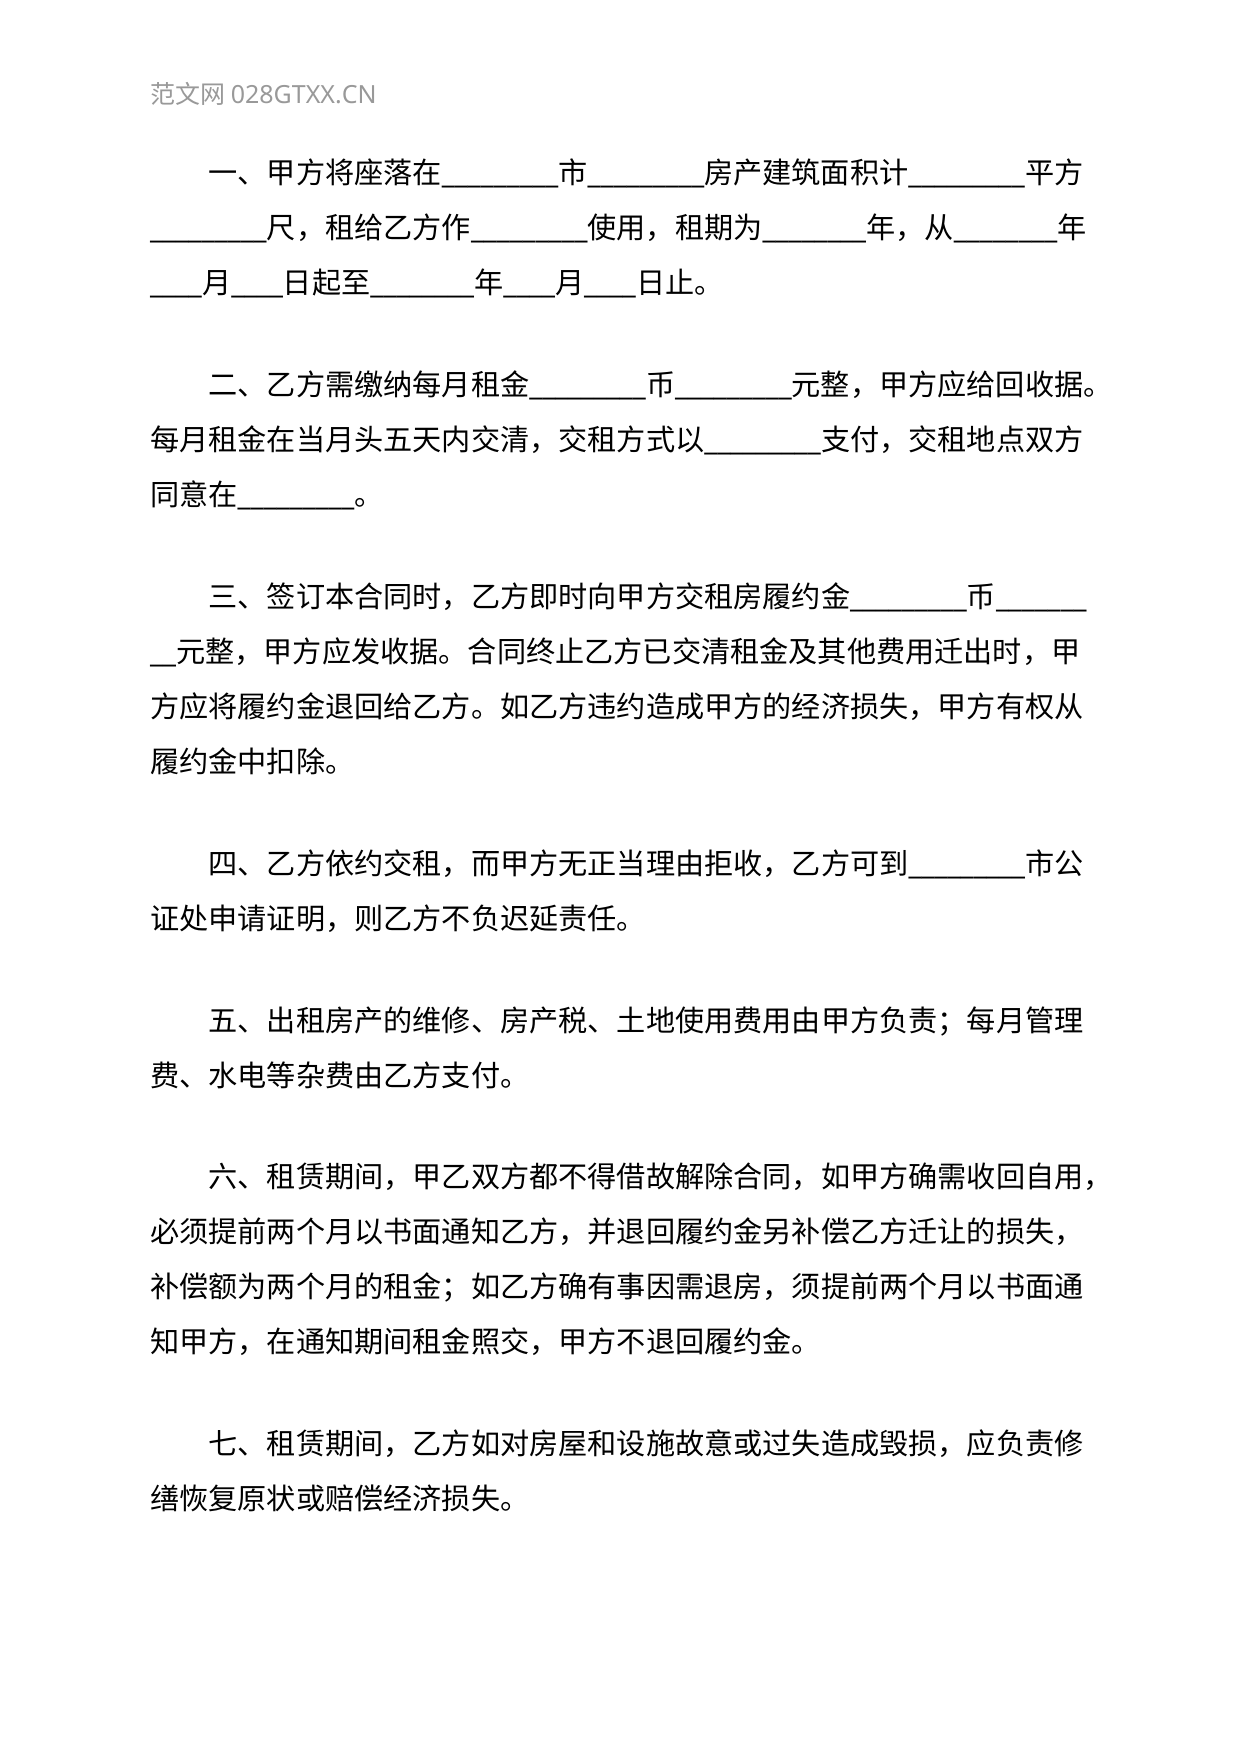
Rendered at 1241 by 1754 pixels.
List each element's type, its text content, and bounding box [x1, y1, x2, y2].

text 四、乙方依约交租，而甲方无正当理由拒收，乙方可到_________市公证处申请证明，则乙方不负迟延责任。 [150, 841, 1090, 938]
text 一、甲方将座落在_________市_________房产建筑面积计_________平方_________尺，租给乙方作_________使用，租期为________年，从________年____月____日起至________年____月____日止。 [150, 150, 1090, 302]
text 二、乙方需缴纳每月租金_________币_________元整，甲方应给回收据。每月租金在当月头五天内交清，交租方式以_________支付，交租地点双方同意在_________。 [150, 362, 1090, 514]
text 五、出租房产的维修、房产税、土地使用费用由甲方负责；每月管理费、水电等杂费由乙方支付。 [150, 997, 1090, 1094]
text 七、租赁期间，乙方如对房屋和设施故意或过失造成毁损，应负责修缮恢复原状或赔偿经济损失。 [150, 1421, 1090, 1518]
text 三、签订本合同时，乙方即时向甲方交租房履约金_________币_________元整，甲方应发收据。合同终止乙方已交清租金及其他费用迁出时，甲方应将履约金退回给乙方。如乙方违约造成甲方的经济损失，甲方有权从履约金中扣除。 [150, 574, 1090, 781]
text 六、租赁期间，甲乙双方都不得借故解除合同，如甲方确需收回自用，必须提前两个月以书面通知乙方，并退回履约金另补偿乙方迁让的损失，补偿额为两个月的租金；如乙方确有事因需退房，须提前两个月以书面通知甲方，在通知期间租金照交，甲方不退回履约金。 [150, 1154, 1090, 1361]
